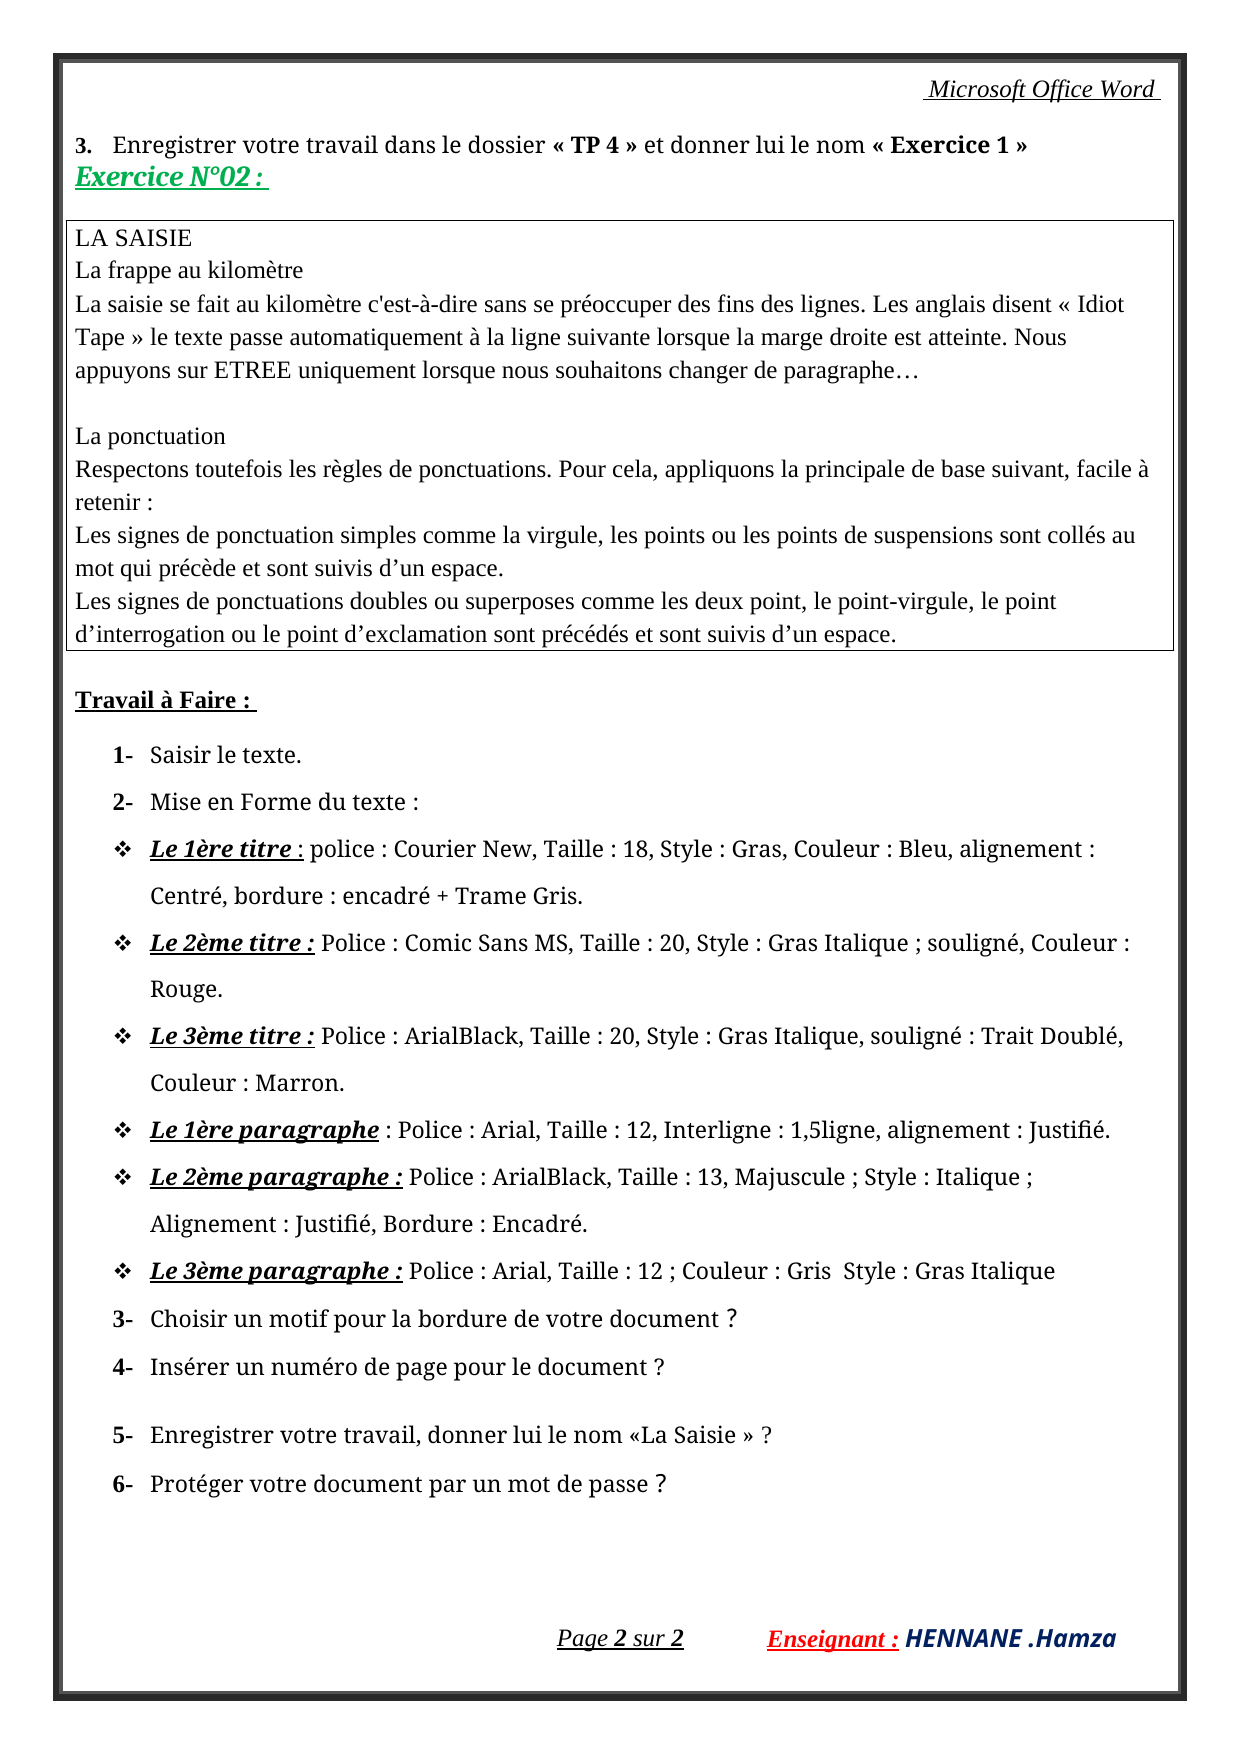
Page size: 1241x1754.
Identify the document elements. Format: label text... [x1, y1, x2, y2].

list Saisir le texte. [112, 739, 1165, 770]
list Enregistrer votre travail, donner lui le nom «La Saisie » ? [112, 1419, 1165, 1450]
text La saisie [67, 221, 1173, 251]
list Le 1ère paragraphe : Police : Arial, Taille : 12, Interligne : 1,5ligne, alignement : Justifié. [112, 1114, 1165, 1145]
text Respectons toutefois les règles de ponctuations. Pour cela, appliquons la principale de base suivant, facile à retenir : [67, 451, 1173, 516]
list Mise en Forme du texte : [112, 786, 1165, 817]
list Protéger votre document par un mot de passe ? [112, 1466, 1165, 1500]
list Le 1ère titre : police : Courier New, Taille : 18, Style : Gras, Couleur : Bleu, alignement : Centré, bordure : encadré + Trame Gris. [112, 833, 1165, 911]
text La ponctuation [67, 418, 1173, 449]
text La saisie se fait au kilomètre c'est-à-dire sans se préoccuper des fins des lignes. Les anglais disent « Idiot Tape » le texte passe automatiquement à la ligne suivante lorsque la marge droite est atteinte. Nous appuyons sur ETREE uniquement lorsque nous souhaitons changer de paragraphe… [67, 286, 1173, 383]
list Le 2ème paragraphe : Police : ArialBlack, Taille : 13, Majuscule ; Style : Italique ; Alignement : Justifié, Bordure : Encadré. [112, 1161, 1165, 1239]
list Le 2ème titre : Police : Comic Sans MS, Taille : 20, Style : Gras Italique ; souligné, Couleur : Rouge. [112, 927, 1165, 1005]
list Le 3ème titre : Police : ArialBlack, Taille : 20, Style : Gras Italique, souligné : Trait Doublé, Couleur : Marron. [112, 1020, 1165, 1098]
list Insérer un numéro de page pour le document ? [112, 1351, 1165, 1382]
list Le 3ème paragraphe : Police : Arial, Taille : 12 ; Couleur : Gris Style : Gras Italique [112, 1255, 1165, 1286]
text Travail à Faire : [75, 685, 1165, 714]
text La frappe au kilomètre [67, 252, 1173, 284]
list Choisir un motif pour la bordure de votre document ? [112, 1302, 1165, 1334]
text Les signes de ponctuation simples comme la virgule, les points ou les points de suspensions sont collés au mot qui précède et sont suivis d’un espace. [67, 517, 1173, 582]
text Les signes de ponctuations doubles ou superposes comme les deux point, le point-virgule, le point d’interrogation ou le point d’exclamation sont précédés et sont suivis d’un espace. [67, 583, 1173, 650]
text Exercice N°02 : [75, 160, 1165, 194]
list Enregistrer votre travail dans le dossier « TP 4 » et donner lui le nom « Exercice 1 » [75, 129, 1165, 160]
